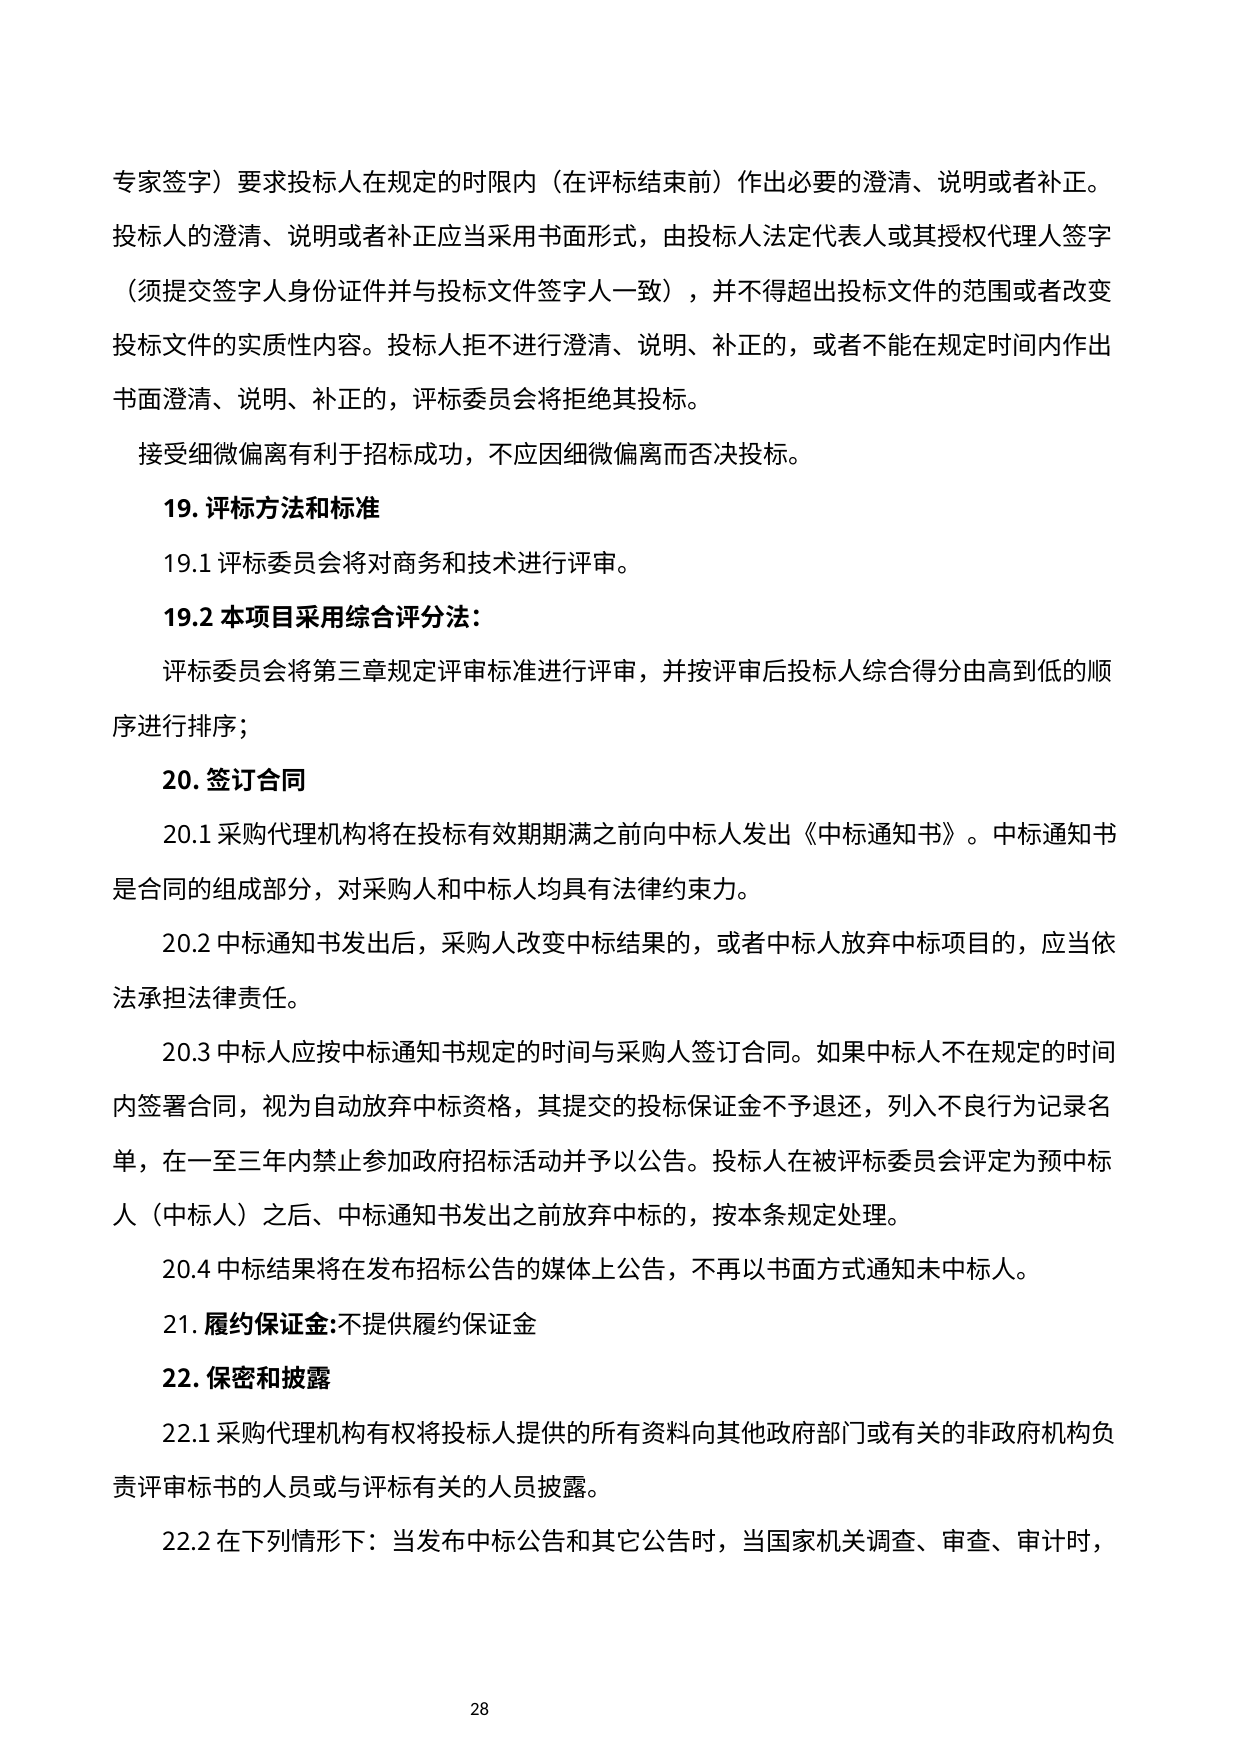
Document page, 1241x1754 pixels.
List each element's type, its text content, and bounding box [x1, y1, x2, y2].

text 20.3中标人应按中标通知书规定的时间与采购人签订合同。如果中标人不在规定的时间内签署合同，视为自动放弃中标资格，其提交的投标保证金不予退还，列入不良行为记录名单，在一至三年内禁止参加政府招标活动并予以公告。投标人在被评标委员会评定为预中标人（中标人）之后、中标通知书发出之前放弃中标的，按本条规定处理。 [112, 1032, 1128, 1232]
text 22.1采购代理机构有权将投标人提供的所有资料向其他政府部门或有关的非政府机构负责评审标书的人员或与评标有关的人员披露。 [112, 1413, 1128, 1504]
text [112, 162, 1128, 416]
text 20.4中标结果将在发布招标公告的媒体上公告，不再以书面方式通知未中标人。 [112, 1250, 1128, 1286]
text 20.2中标通知书发出后，采购人改变中标结果的，或者中标人放弃中标项目的，应当依法承担法律责任。 [112, 924, 1128, 1014]
list 保密和披露 [112, 1359, 1128, 1395]
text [112, 1522, 1128, 1558]
text 评标委员会将第三章规定评审标准进行评审，并按评审后投标人综合得分由高到低的顺序进行排序； [112, 652, 1128, 742]
text 接受细微偏离有利于招标成功，不应因细微偏离而否决投标。 [112, 434, 1128, 471]
text 19.1 评标委员会将对商务和技术进行评审。 [112, 543, 1128, 579]
text 19.2 本项目采用综合评分法： [112, 597, 1128, 634]
list 履约保证金:不提供履约保证金 [112, 1304, 1128, 1341]
text 19. 评标方法和标准 [112, 489, 1128, 525]
text 20.1采购代理机构将在投标有效期期满之前向中标人发出《中标通知书》。中标通知书是合同的组成部分，对采购人和中标人均具有法律约束力。 [112, 815, 1128, 906]
list 签订合同 [112, 761, 1128, 797]
